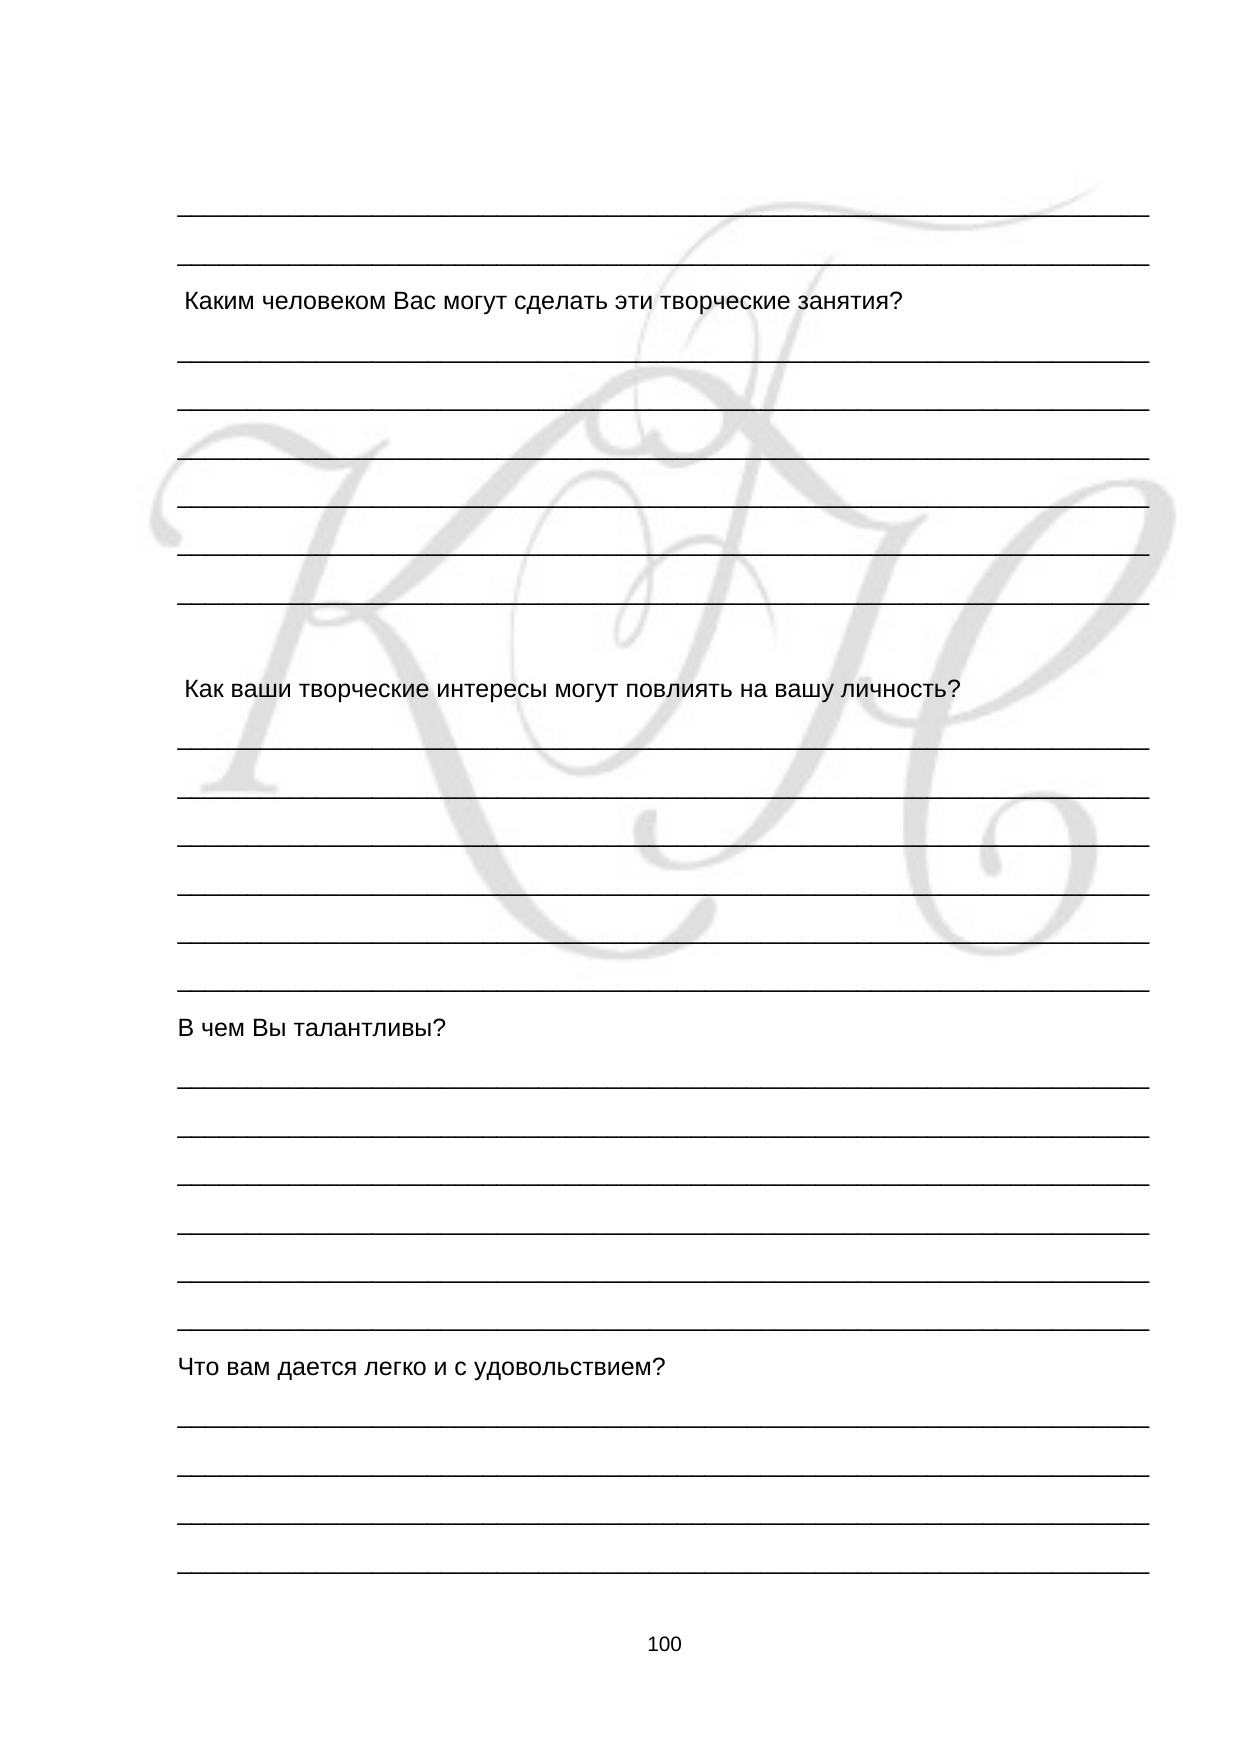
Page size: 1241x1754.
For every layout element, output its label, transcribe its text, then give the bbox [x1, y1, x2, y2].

text В чем Вы талантливы? ____________________________________________________________________________________________________________________________________________________________________________________________________________________________________________________________________________________________________________________________________________________________________________________________________________________________________ [177, 993, 1152, 1332]
picture [113, 146, 1218, 979]
text Каким человеком Вас могут сделать эти творческие занятия? ____________________________________________________________________________________________________________________________________________________________________________________________________________________________________________________________________________________________________________________________________________________________________________________________________________________________________ [177, 267, 1152, 606]
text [177, 1332, 1152, 1574]
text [177, 170, 1152, 267]
text Как ваши творческие интересы могут повлиять на вашу личность? ____________________________________________________________________________________________________________________________________________________________________________________________________________________________________________________________________________________________________________________________________________________________________________________________________________________________________ [177, 654, 1152, 993]
